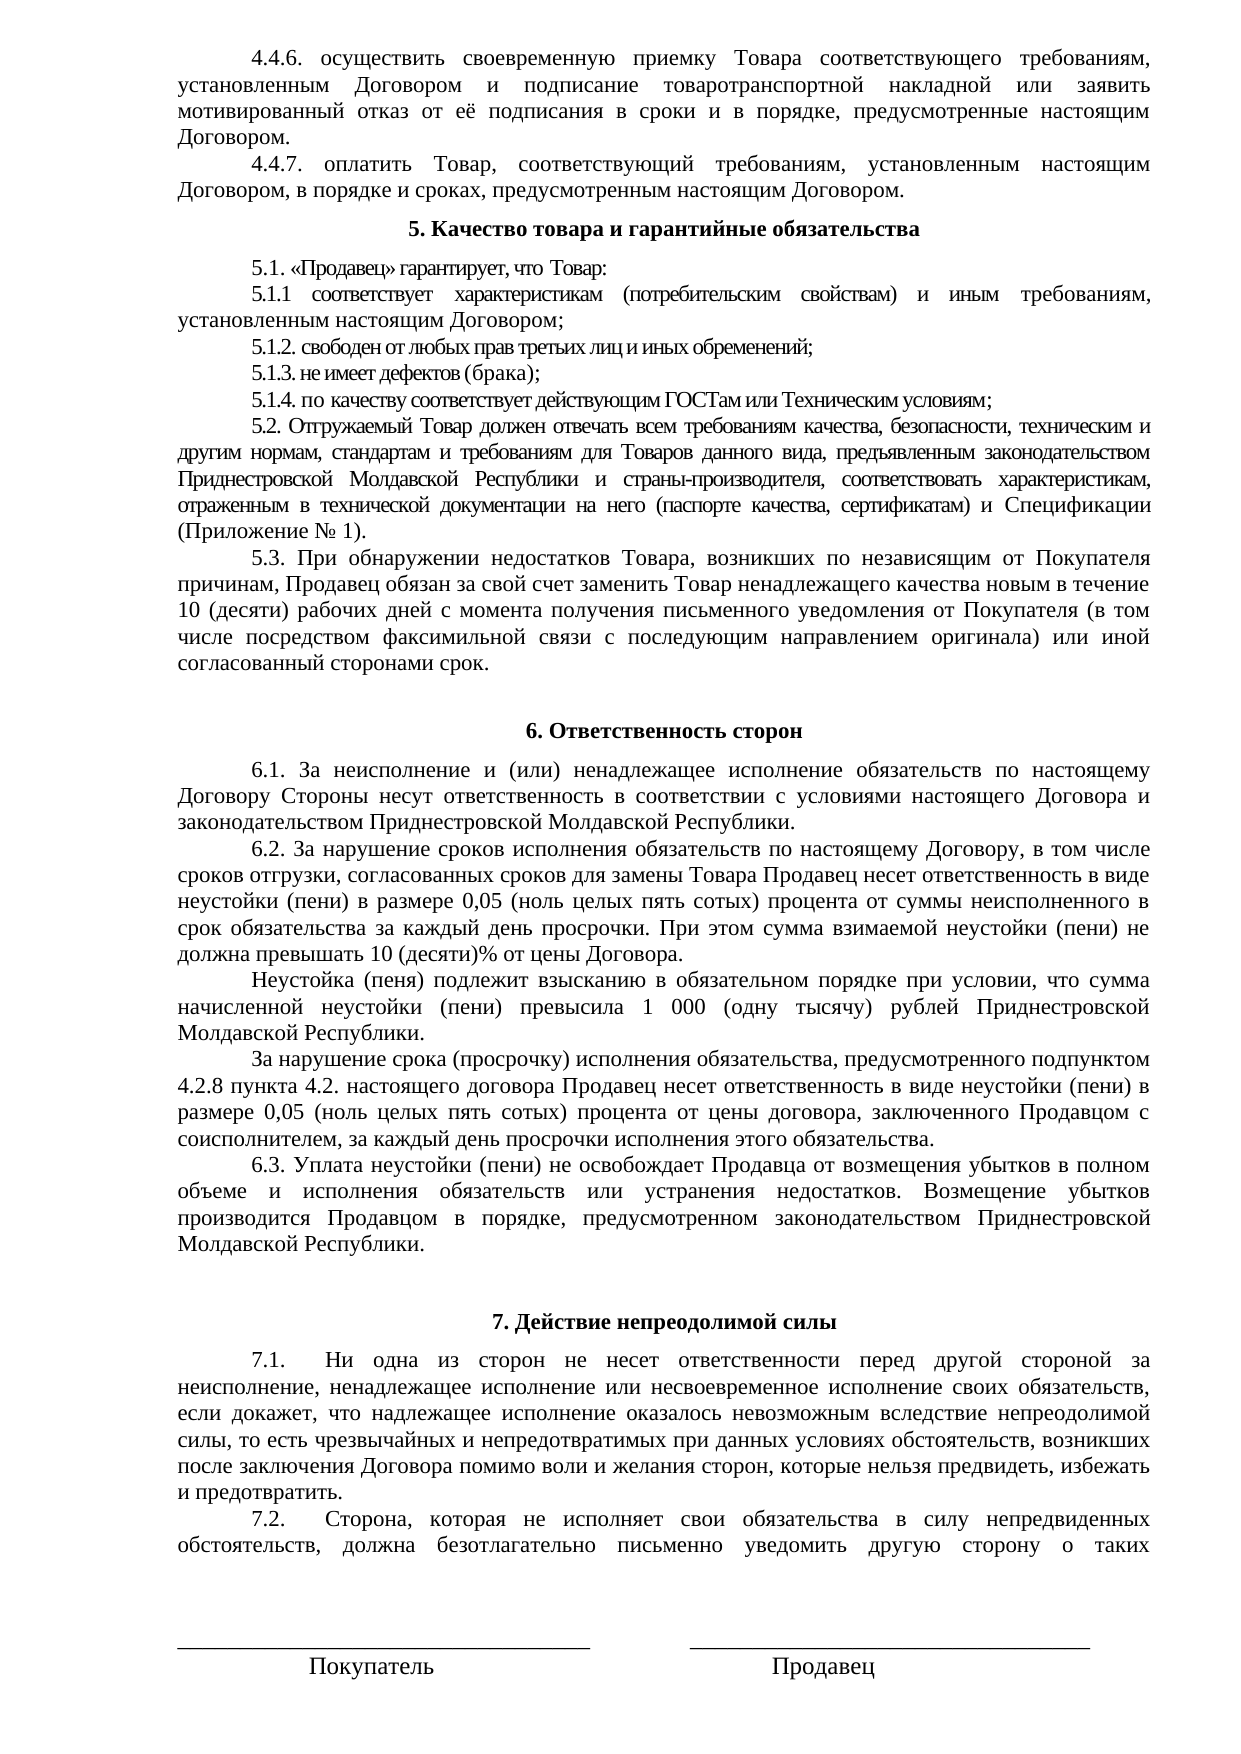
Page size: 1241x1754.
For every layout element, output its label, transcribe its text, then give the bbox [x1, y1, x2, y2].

text 6.3. Уплата неустойки (пени) не освобождает Продавца от возмещения убытков в полном объеме и исполнения обязательств или устранения недостатков. Возмещение убытков производится Продавцом в порядке, предусмотренном законодательством Приднестровской Молдавской Республики. [177, 1151, 1152, 1256]
text 7. Действие непреодолимой силы [177, 1308, 1152, 1334]
text 5.2. Отгружаемый Товар должен отвечать всем требованиям качества, безопасности, техническим и другим нормам, стандартам и требованиям для Товаров данного вида, предъявленным законодательством Приднестровской Молдавской Республики и страны-производителя, соответствовать характеристикам, отраженным в технической документации на него (паспорте качества, сертификатам) и Спецификации (Приложение № 1). [177, 412, 1152, 544]
text 5. Качество товара и гарантийные обязательства [177, 215, 1151, 241]
text 4.4.6. осуществить своевременную приемку Товара соответствующего требованиям, установленным Договором и подписание товаротранспортной накладной или заявить мотивированный отказ от её подписания в сроки и в порядке, предусмотренные настоящим Договором. [177, 44, 1152, 150]
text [177, 1505, 1152, 1557]
text 7.1. Ни одна из сторон не несет ответственности перед другой стороной за неисполнение, ненадлежащее исполнение или несвоевременное исполнение своих обязательств, если докажет, что надлежащее исполнение оказалось невозможным вследствие непреодолимой силы, то есть чрезвычайных и непредотвратимых при данных условиях обстоятельств, возникших после заключения Договора помимо воли и желания сторон, которые нельзя предвидеть, избежать и предотвратить. [177, 1347, 1152, 1505]
text 6.1. За неисполнение и (или) ненадлежащее исполнение обязательств по настоящему Договору Стороны несут ответственность в соответствии с условиями настоящего Договора и законодательством Приднестровской Молдавской Республики. [177, 756, 1152, 835]
text 5.1.3. не имеет дефектов (брака); [177, 359, 1152, 386]
text 5.1. «Продавец» гарантирует, что Товар: [177, 254, 1152, 280]
text 5.1.4. по качеству соответствует действующим ГОСТам или Техническим условиям; [177, 386, 1152, 412]
text 4.4.7. оплатить Товар, соответствующий требованиям, установленным настоящим Договором, в порядке и сроках, предусмотренным настоящим Договором. [177, 150, 1152, 202]
text Неустойка (пеня) подлежит взысканию в обязательном порядке при условии, что сумма начисленной неустойки (пени) превысила 1 000 (одну тысячу) рублей Приднестровской Молдавской Республики. [177, 966, 1152, 1046]
text 5.3. При обнаружении недостатков Товара, возникших по независящим от Покупателя причинам, Продавец обязан за свой счет заменить Товар ненадлежащего качества новым в течение 10 (десяти) рабочих дней с момента получения письменного уведомления от Покупателя (в том числе посредством факсимильной связи с последующим направлением оригинала) или иной согласованный сторонами срок. [177, 544, 1152, 676]
text 5.1.1 соответствует характеристикам (потребительским свойствам) и иным требованиям, установленным настоящим Договором; [177, 280, 1152, 333]
text 6. Ответственность сторон [177, 717, 1151, 743]
text 6.2. За нарушение сроков исполнения обязательств по настоящему Договору, в том числе сроков отгрузки, согласованных сроков для замены Товара Продавец несет ответственность в виде неустойки (пени) в размере 0,05 (ноль целых пять сотых) процента от суммы неисполненного в срок обязательства за каждый день просрочки. При этом сумма взимаемой неустойки (пени) не должна превышать 10 (десяти)% от цены Договора. [177, 835, 1152, 966]
text За нарушение срока (просрочку) исполнения обязательства, предусмотренного подпунктом 4.2.8 пункта 4.2. настоящего договора Продавец несет ответственность в виде неустойки (пени) в размере 0,05 (ноль целых пять сотых) процента от цены договора, заключенного Продавцом с соисполнителем, за каждый день просрочки исполнения этого обязательства. [177, 1046, 1152, 1151]
text 5.1.2. свободен от любых прав третьих лиц и иных обременений; [177, 333, 1152, 359]
